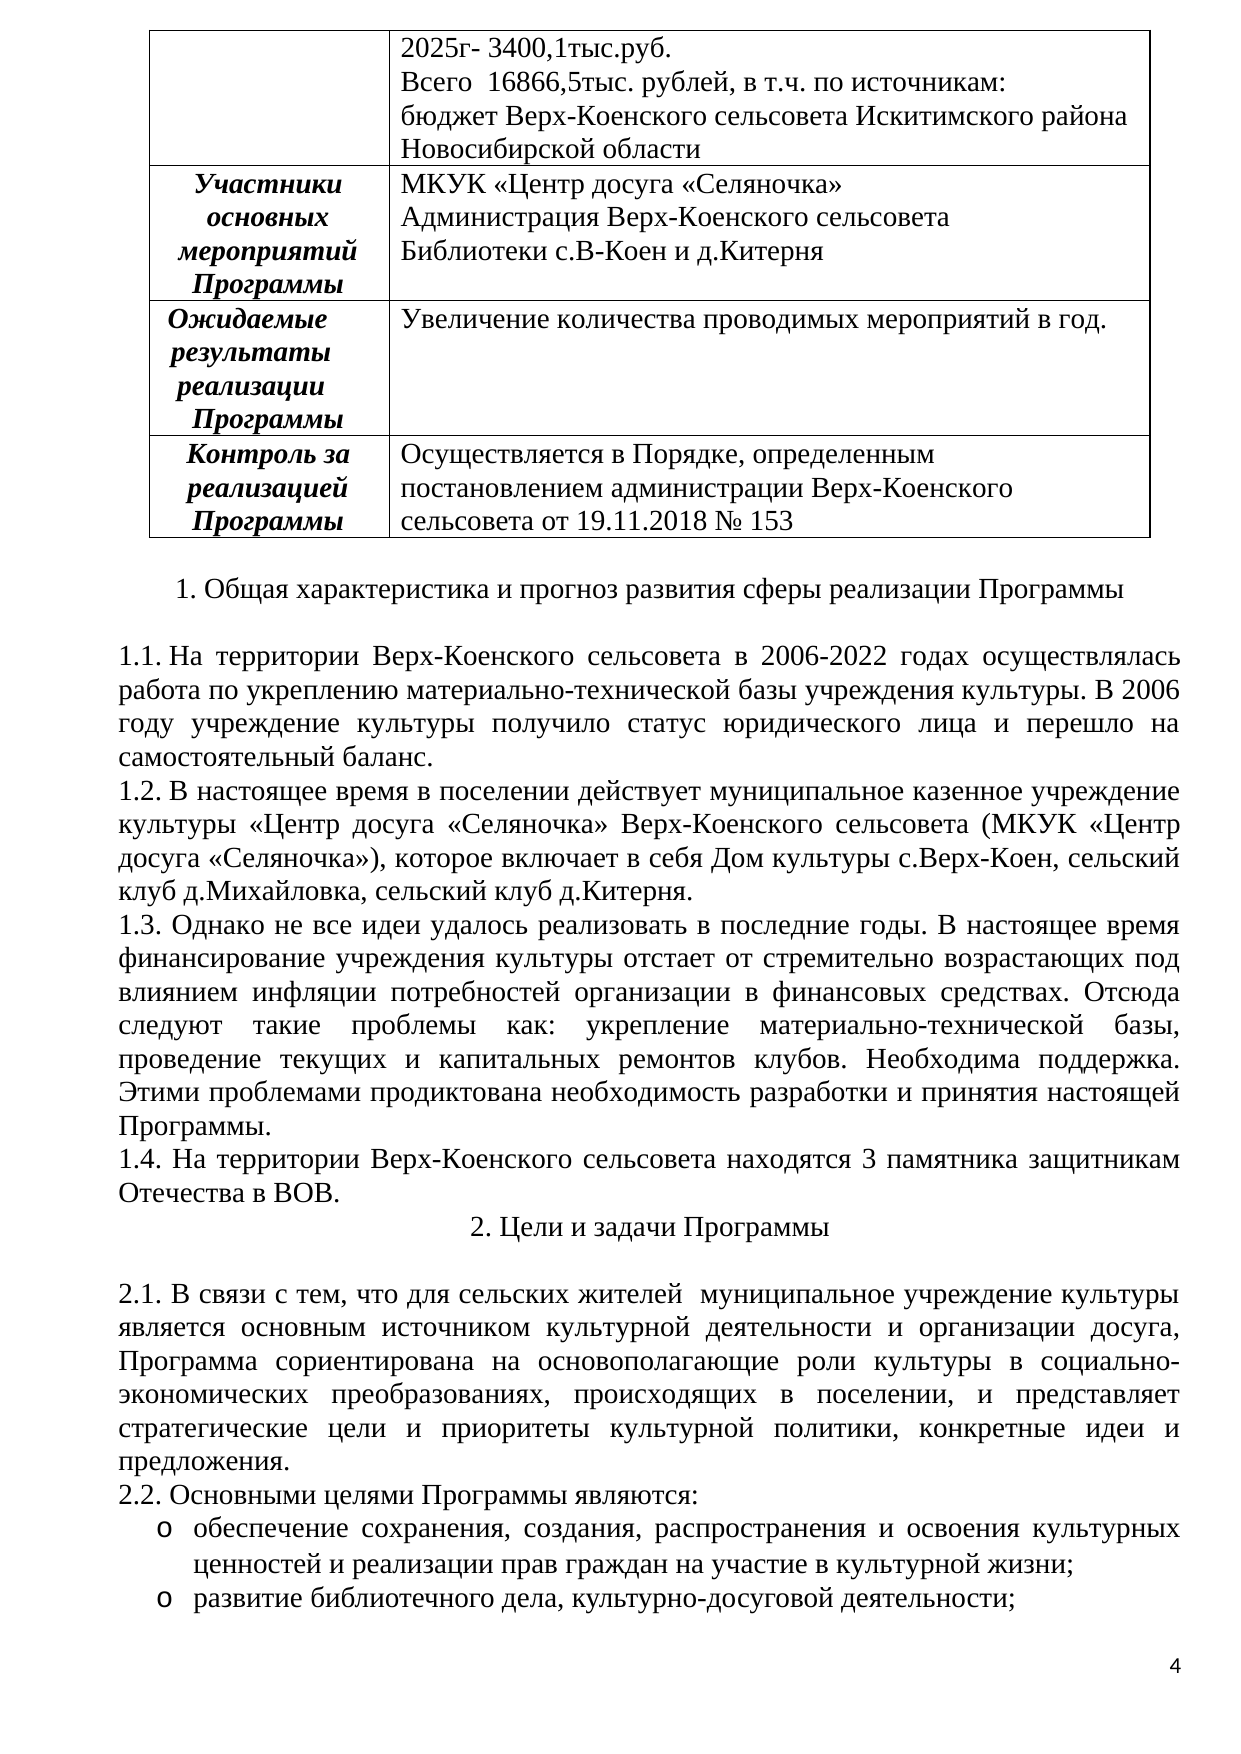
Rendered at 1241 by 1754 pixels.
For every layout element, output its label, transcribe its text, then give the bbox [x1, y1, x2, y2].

table_cell Осуществляется в Порядке, определенным постановлением администрации Верх-Коенского сельсовета от 19.11.2018 № 153 [390, 436, 1149, 537]
table_cell Контроль за реализацией Программы [150, 436, 389, 537]
table_cell МКУК «Центр досуга «Селяночка» Администрация Верх-Коенского сельсовета Библиотеки с.В-Коен и д.Китерня [390, 166, 1149, 300]
text 1.3. Однако не все идеи удалось реализовать в последние годы. В настоящее время финансирование учреждения культуры отстает от стремительно возрастающих под влиянием инфляции потребностей организации в финансовых средствах. Отсюда следуют такие проблемы как: укрепление материально-технической базы, проведение текущих и капитальных ремонтов клубов. Необходима поддержка. Этими проблемами продиктована необходимость разработки и принятия настоящей Программы. [118, 907, 1181, 1142]
text 1.4. На территории Верх-Коенского сельсовета находятся 3 памятника защитникам Отечества в ВОВ. [118, 1142, 1181, 1209]
table_cell Увеличение количества проводимых мероприятий в год. [390, 301, 1149, 435]
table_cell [390, 31, 1149, 165]
table_cell Ожидаемые результаты реализации Программы [150, 301, 389, 435]
text 2. Цели и задачи Программы [118, 1209, 1181, 1242]
list обеспечение сохранения, создания, распространения и освоения культурных ценностей и реализации прав граждан на участие в культурной жизни; [156, 1511, 1181, 1580]
list развитие библиотечного дела, культурно-досуговой деятельности; [156, 1580, 1181, 1616]
text 1.2. В настоящее время в поселении действует муниципальное казенное учреждение культуры «Центр досуга «Селяночка» Верх-Коенского сельсовета (МКУК «Центр досуга «Селяночка»), которое включает в себя Дом культуры с.Верх-Коен, сельский клуб д.Михайловка, сельский клуб д.Китерня. [118, 773, 1181, 907]
text 2.2. Основными целями Программы являются: [118, 1477, 1181, 1511]
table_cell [150, 31, 389, 165]
table_cell Участники основных мероприятий Программы [150, 166, 389, 300]
text 1.1. На территории Верх-Коенского сельсовета в 2006-2022 годах осуществлялась работа по укреплению материально-технической базы учреждения культуры. В 2006 году учреждение культуры получило статус юридического лица и перешло на самостоятельный баланс. [118, 638, 1181, 773]
text 2.1. В связи с тем, что для сельских жителей муниципальное учреждение культуры является основным источником культурной деятельности и организации досуга, Программа сориентирована на основополагающие роли культуры в социально-экономических преобразованиях, происходящих в поселении, и представляет стратегические цели и приоритеты культурной политики, конкретные идеи и предложения. [118, 1276, 1181, 1477]
text 1. Общая характеристика и прогноз развития сферы реализации Программы [118, 571, 1181, 605]
